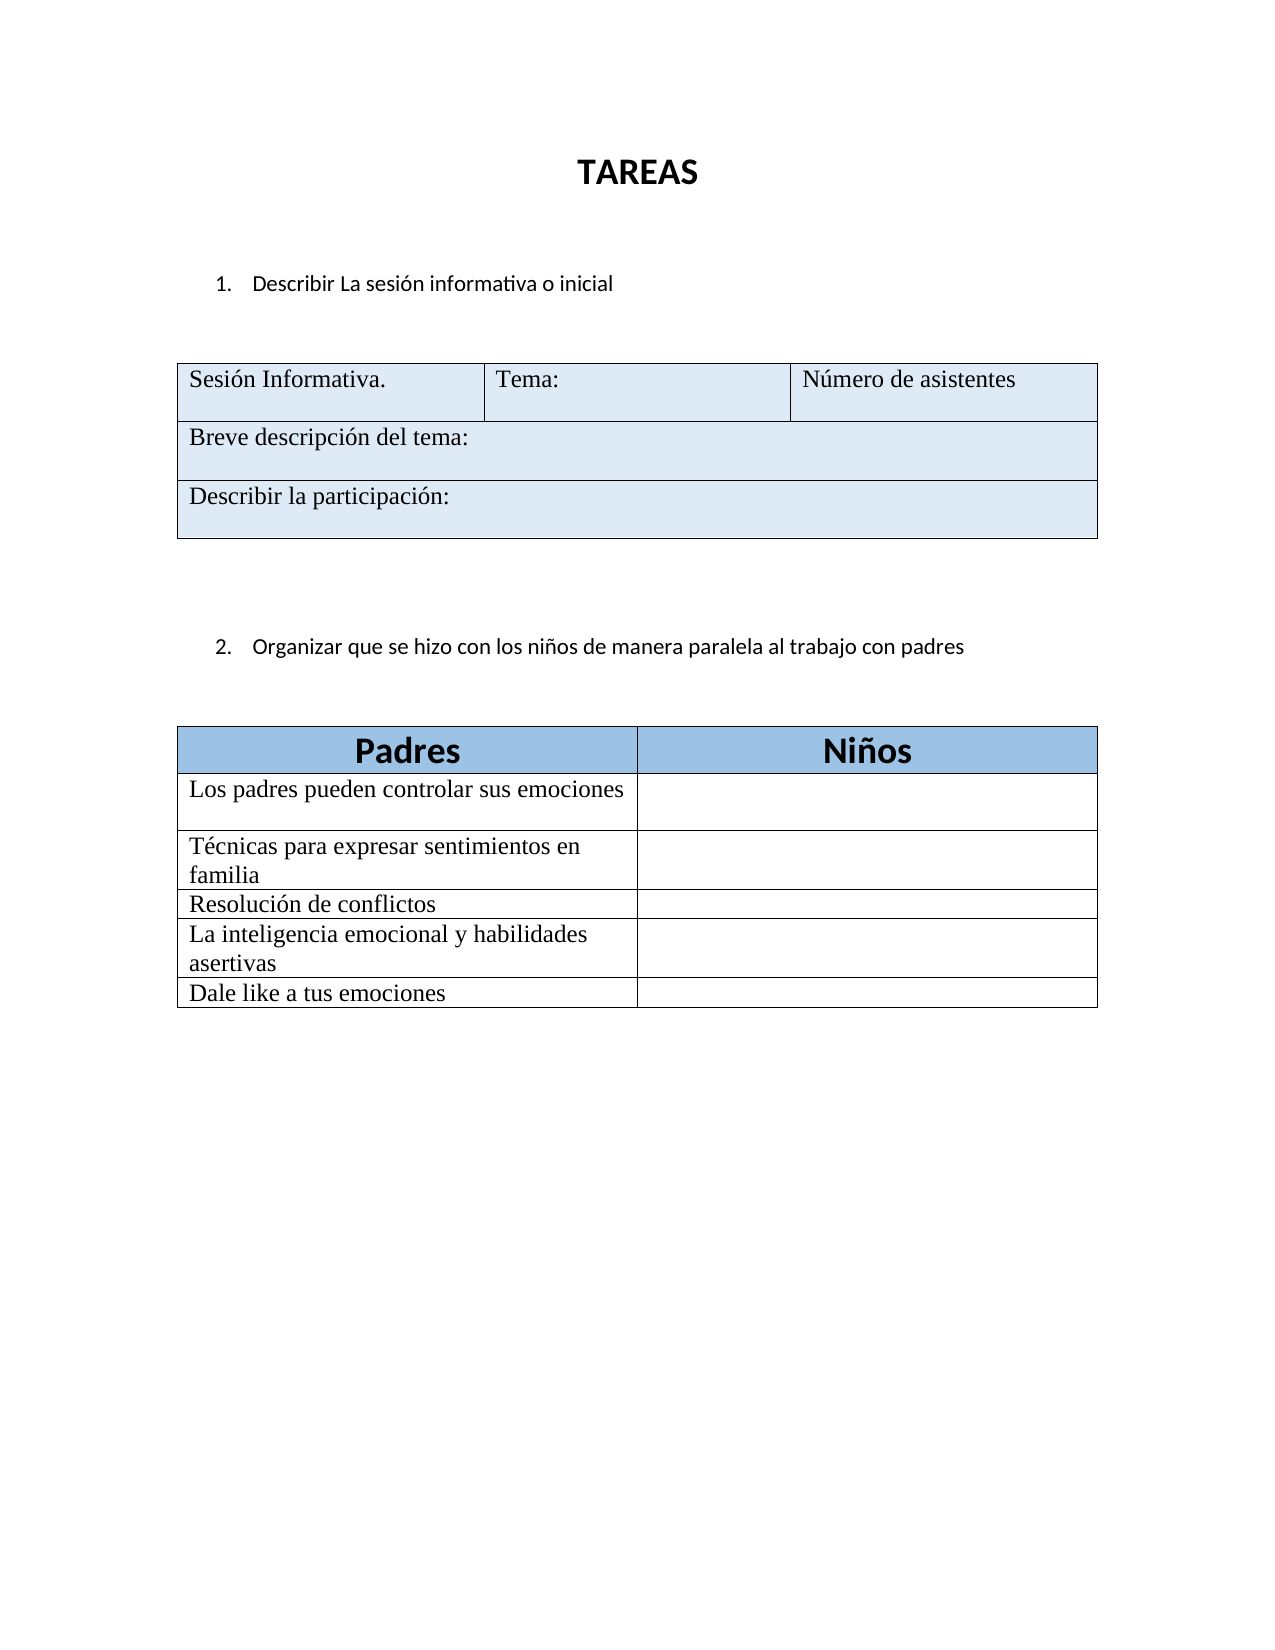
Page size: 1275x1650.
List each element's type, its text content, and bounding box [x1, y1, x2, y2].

table_cell Técnicas para expresar sentimientos en familia [178, 831, 637, 888]
table_cell Resolución de conflictos [178, 890, 637, 918]
table_cell Dale like a tus emociones [178, 978, 637, 1007]
table_cell [638, 978, 1097, 1007]
text TAREAS [177, 148, 1098, 193]
table_header Sesión Informativa. [178, 364, 484, 421]
list Describir La sesión informativa o inicial [215, 269, 1098, 297]
table_cell Los padres pueden controlar sus emociones [178, 774, 637, 830]
table_cell Breve descripción del tema: [178, 422, 1097, 480]
table_cell [638, 890, 1097, 918]
list Organizar que se hizo con los niños de manera paralela al trabajo con padres [215, 632, 1098, 660]
table_cell [638, 831, 1097, 888]
table_cell [638, 774, 1097, 830]
table_header Padres [178, 727, 637, 773]
table_cell [638, 919, 1097, 977]
table_header Tema: [485, 364, 790, 421]
table_header Niños [638, 727, 1097, 773]
table_header Número de asistentes [791, 364, 1097, 421]
table_cell La inteligencia emocional y habilidades asertivas [178, 919, 637, 977]
table_cell Describir la participación: [178, 481, 1097, 537]
